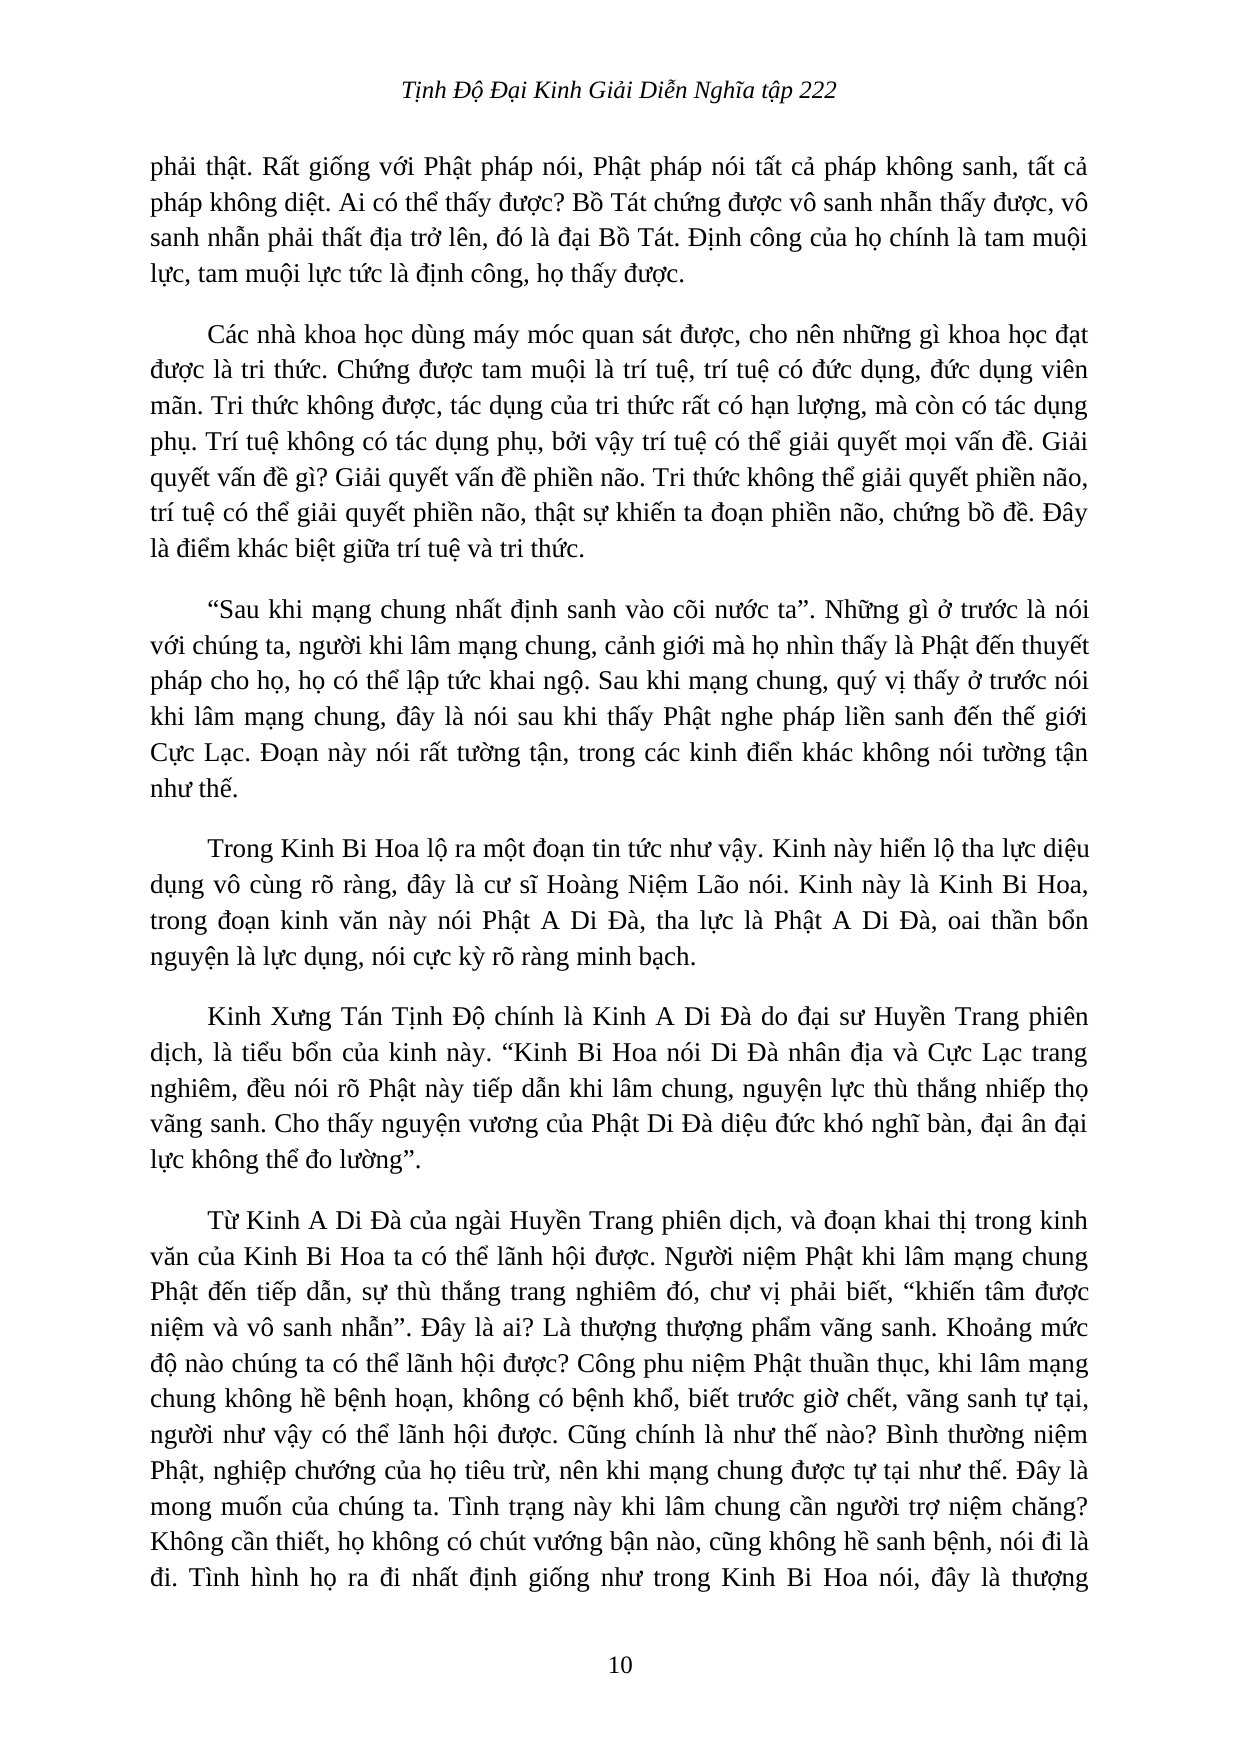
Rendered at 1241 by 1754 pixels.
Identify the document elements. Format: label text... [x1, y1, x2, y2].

text Trong Kinh Bi Hoa lộ ra một đoạn tin tức như vậy. Kinh này hiển lộ tha lực diệu dụng vô cùng rõ ràng, đây là cư sĩ Hoàng Niệm Lão nói. Kinh này là Kinh Bi Hoa, trong đoạn kinh văn này nói Phật A Di Đà, tha lực là Phật A Di Đà, oai thần bổn nguyện là lực dụng, nói cực kỳ rõ ràng minh bạch. [150, 832, 1090, 971]
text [150, 1204, 1090, 1592]
text “Sau khi mạng chung nhất định sanh vào cõi nước ta”. Những gì ở trước là nói với chúng ta, người khi lâm mạng chung, cảnh giới mà họ nhìn thấy là Phật đến thuyết pháp cho họ, họ có thể lập tức khai ngộ. Sau khi mạng chung, quý vị thấy ở trước nói khi lâm mạng chung, đây là nói sau khi thấy Phật nghe pháp liền sanh đến thế giới Cực Lạc. Đoạn này nói rất tường tận, trong các kinh điển khác không nói tường tận như thế. [150, 593, 1090, 803]
text Các nhà khoa học dùng máy móc quan sát được, cho nên những gì khoa học đạt được là tri thức. Chứng được tam muội là trí tuệ, trí tuệ có đức dụng, đức dụng viên mãn. Tri thức không được, tác dụng của tri thức rất có hạn lượng, mà còn có tác dụng phụ. Trí tuệ không có tác dụng phụ, bởi vậy trí tuệ có thể giải quyết mọi vấn đề. Giải quyết vấn đề gì? Giải quyết vấn đề phiền não. Tri thức không thể giải quyết phiền não, trí tuệ có thể giải quyết phiền não, thật sự khiến ta đoạn phiền não, chứng bồ đề. Đây là điểm khác biệt giữa trí tuệ và tri thức. [150, 318, 1090, 563]
text Kinh Xưng Tán Tịnh Độ chính là Kinh A Di Đà do đại sư Huyền Trang phiên dịch, là tiểu bổn của kinh này. “Kinh Bi Hoa nói Di Đà nhân địa và Cực Lạc trang nghiêm, đều nói rõ Phật này tiếp dẫn khi lâm chung, nguyện lực thù thắng nhiếp thọ vãng sanh. Cho thấy nguyện vương của Phật Di Đà diệu đức khó nghĩ bàn, đại ân đại lực không thể đo lường”. [150, 1000, 1090, 1174]
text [150, 150, 1090, 288]
